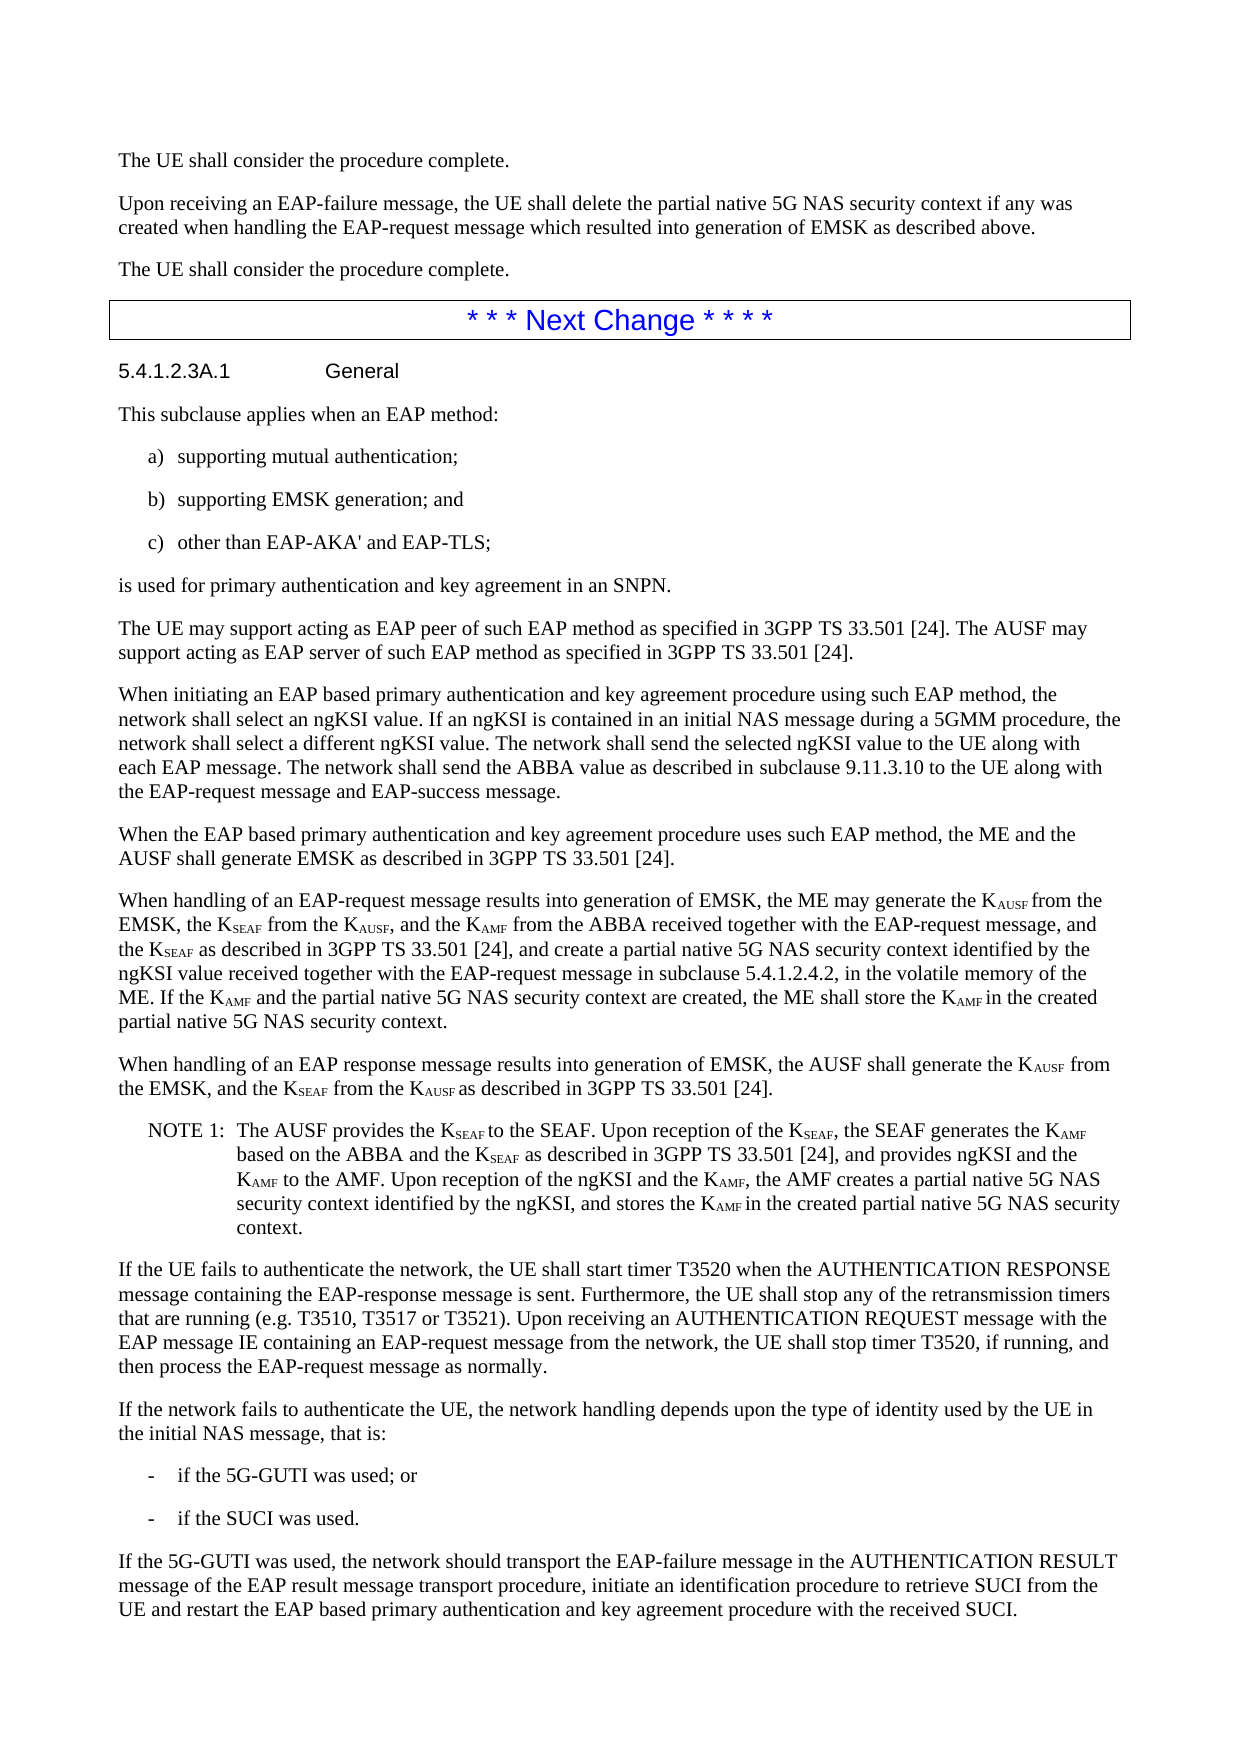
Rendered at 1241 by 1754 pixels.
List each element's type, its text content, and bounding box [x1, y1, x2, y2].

subtitle 5.4.1.2.3A.1 General [118, 359, 1122, 383]
text a) supporting mutual authentication; [148, 444, 1122, 468]
text This subclause applies when an EAP method: [118, 401, 1122, 426]
text is used for primary authentication and key agreement in an SNPN. [118, 573, 1122, 597]
text When initiating an EAP based primary authentication and key agreement procedure using such EAP method, the network shall select an ngKSI value. If an ngKSI is contained in an initial NAS message during a 5GMM procedure, the network shall select a different ngKSI value. The network shall send the selected ngKSI value to the UE along with each EAP message. The network shall send the ABBA value as described in subclause 9.11.3.10 to the UE along with the EAP-request message and EAP-success message. [118, 682, 1122, 803]
text The UE shall consider the procedure complete. [118, 148, 1122, 172]
text When handling of an EAP response message results into generation of EMSK, the AUSF shall generate the KAUSF from the EMSK, and the KSEAF from the KAUSF as described in 3GPP TS 33.501 [24]. [118, 1051, 1122, 1099]
text - if the 5G-GUTI was used; or [148, 1463, 1122, 1487]
text If the UE fails to authenticate the network, the UE shall start timer T3520 when the AUTHENTICATION RESPONSE message containing the EAP-response message is sent. Furthermore, the UE shall stop any of the retransmission timers that are running (e.g. T3510, T3517 or T3521). Upon receiving an AUTHENTICATION REQUEST message with the EAP message IE containing an EAP-request message from the network, the UE shall stop timer T3520, if running, and then process the EAP-request message as normally. [118, 1257, 1122, 1378]
text * * * Next Change * * * * [110, 301, 1130, 339]
text Upon receiving an EAP-failure message, the UE shall delete the partial native 5G NAS security context if any was created when handling the EAP-request message which resulted into generation of EMSK as described above. [118, 191, 1122, 239]
text - if the SUCI was used. [148, 1506, 1122, 1530]
text The UE shall consider the procedure complete. [118, 257, 1122, 281]
text When the EAP based primary authentication and key agreement procedure uses such EAP method, the ME and the AUSF shall generate EMSK as described in 3GPP TS 33.501 [24]. [118, 821, 1122, 869]
text When handling of an EAP-request message results into generation of EMSK, the ME may generate the KAUSF from the EMSK, the KSEAF from the KAUSF, and the KAMF from the ABBA received together with the EAP-request message, and the KSEAF as described in 3GPP TS 33.501 [24], and create a partial native 5G NAS security context identified by the ngKSI value received together with the EAP-request message in subclause 5.4.1.2.4.2, in the volatile memory of the ME. If the KAMF and the partial native 5G NAS security context are created, the ME shall store the KAMF in the created partial native 5G NAS security context. [118, 888, 1122, 1033]
text If the network fails to authenticate the UE, the network handling depends upon the type of identity used by the UE in the initial NAS message, that is: [118, 1396, 1122, 1444]
text b) supporting EMSK generation; and [148, 487, 1122, 511]
text The UE may support acting as EAP peer of such EAP method as specified in 3GPP TS 33.501 [24]. The AUSF may support acting as EAP server of such EAP method as specified in 3GPP TS 33.501 [24]. [118, 616, 1122, 664]
text NOTE 1: The AUSF provides the KSEAF to the SEAF. Upon reception of the KSEAF, the SEAF generates the KAMF based on the ABBA and the KSEAF as described in 3GPP TS 33.501 [24], and provides ngKSI and the KAMF to the AMF. Upon reception of the ngKSI and the KAMF, the AMF creates a partial native 5G NAS security context identified by the ngKSI, and stores the KAMF in the created partial native 5G NAS security context. [148, 1118, 1122, 1239]
text c) other than EAP-AKA' and EAP-TLS; [148, 530, 1122, 554]
text If the 5G-GUTI was used, the network should transport the EAP-failure message in the AUTHENTICATION RESULT message of the EAP result message transport procedure, initiate an identification procedure to retrieve SUCI from the UE and restart the EAP based primary authentication and key agreement procedure with the received SUCI. [118, 1549, 1122, 1621]
